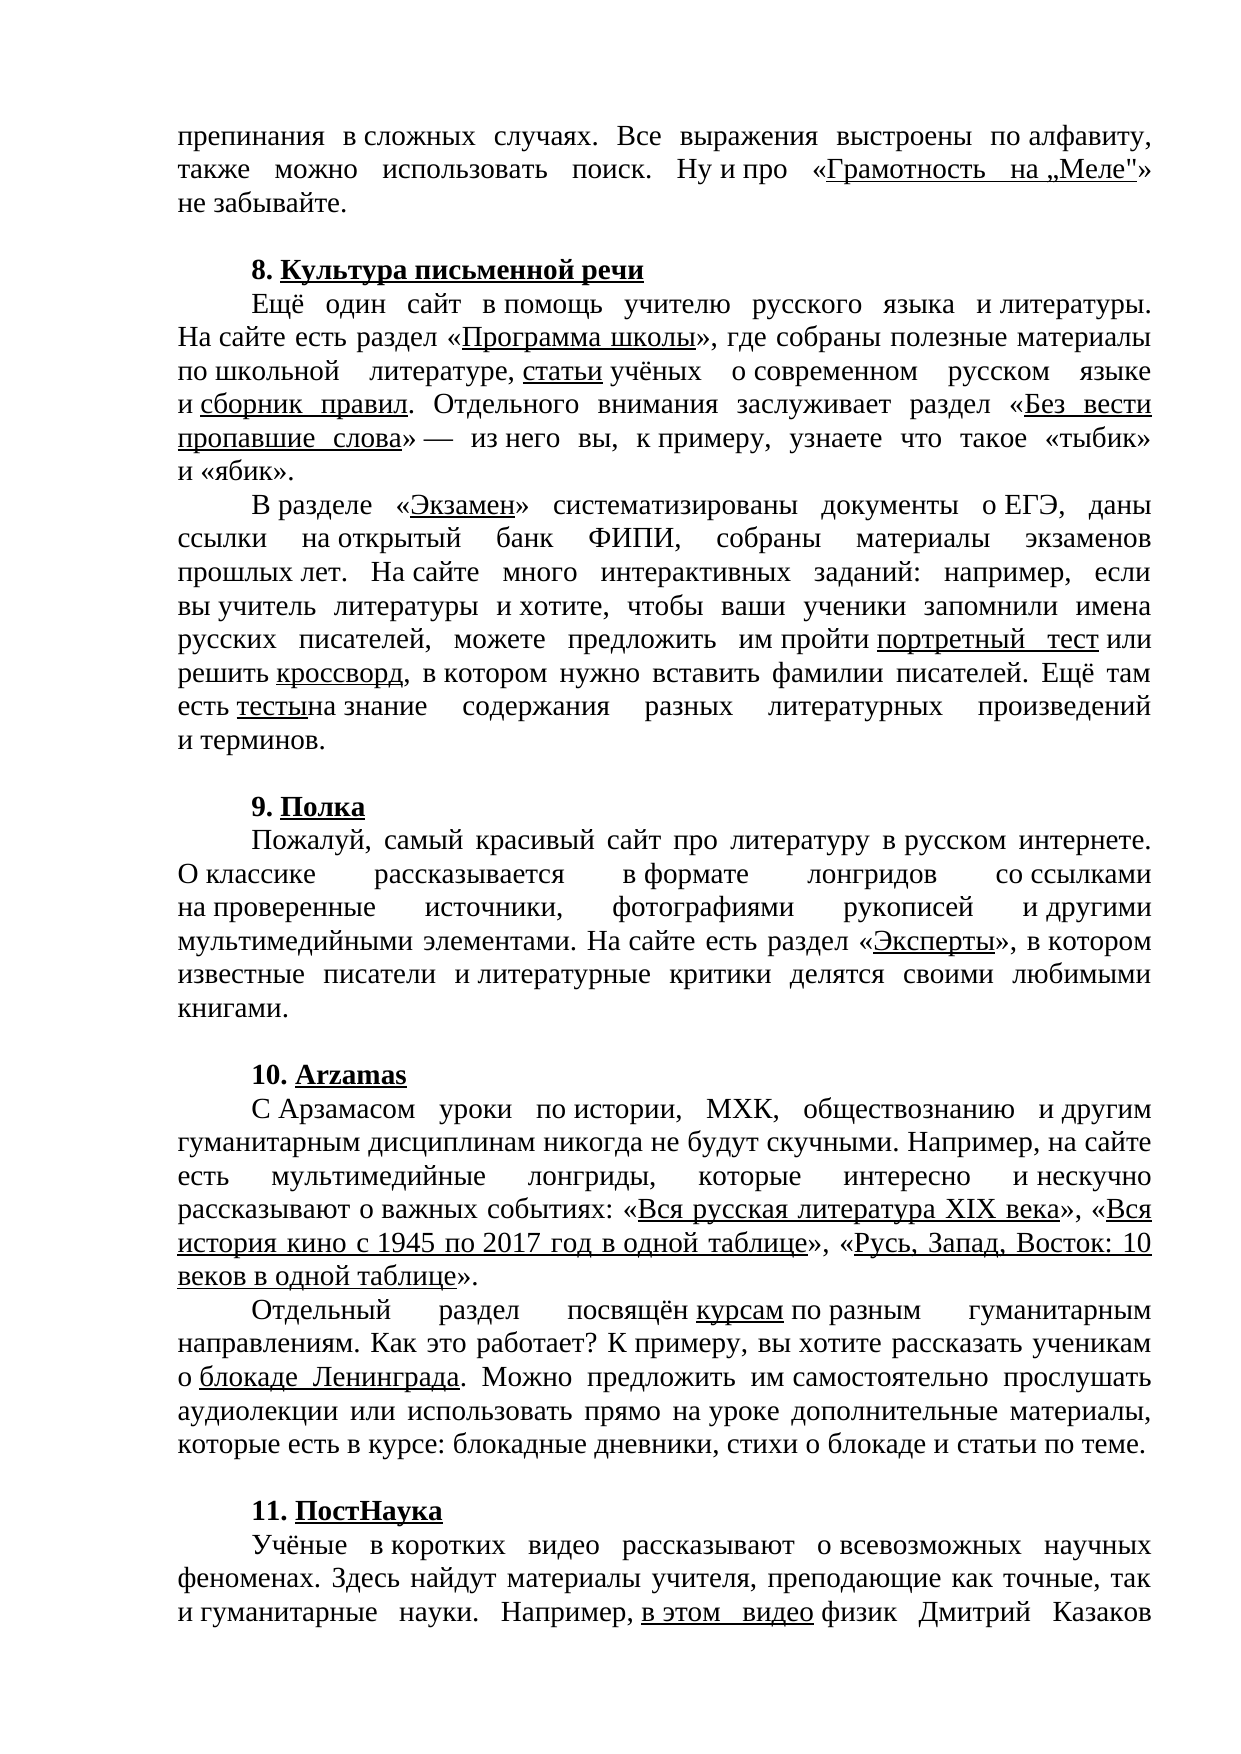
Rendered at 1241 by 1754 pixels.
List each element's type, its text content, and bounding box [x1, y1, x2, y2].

text Пожалуй, самый красивый сайт про литературу в русском интернете. О классике рассказывается в формате лонгридов со ссылками на проверенные источники, фотографиями рукописей и другими мультимедийными элементами. На сайте есть раздел «Эксперты», в котором известные писатели и литературные критики делятся своими любимыми книгами. [177, 822, 1152, 1024]
text 9. Полка [177, 789, 1152, 822]
text Ещё один сайт в помощь учителю русского языка и литературы. На сайте есть раздел «Программа школы», где собраны полезные материалы по школьной литературе, статьи учёных о современном русском языке и сборник правил. Отдельного внимания заслуживает раздел «Без вести пропавшие слова» — из него вы, к примеру, узнаете что такое «тыбик» и «ябик». [177, 286, 1152, 487]
text Отдельный раздел посвящён курсам по разным гуманитарным направлениям. Как это работает? К примеру, вы хотите рассказать ученикам о блокаде Ленинграда. Можно предложить им самостоятельно прослушать аудиолекции или использовать прямо на уроке дополнительные материалы, которые есть в курсе: блокадные дневники, стихи о блокаде и статьи по теме. [177, 1292, 1152, 1460]
text В разделе «Экзамен» систематизированы документы о ЕГЭ, даны ссылки на открытый банк ФИПИ, собраны материалы экзаменов прошлых лет. На сайте много интерактивных заданий: например, если вы учитель литературы и хотите, чтобы ваши ученики запомнили имена русских писателей, можете предложить им пройти портретный тест или решить кроссворд, в котором нужно вставить фамилии писателей. Ещё там есть тестына знание содержания разных литературных произведений и терминов. [177, 487, 1152, 755]
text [177, 1527, 1152, 1627]
text 10. Arzamas [177, 1057, 1152, 1091]
text С Арзамасом уроки по истории, МХК, обществознанию и другим гуманитарным дисциплинам никогда не будут скучными. Например, на сайте есть мультимедийные лонгриды, которые интересно и нескучно рассказывают о важных событиях: «Вся русская литература XIX века», «Вся история кино с 1945 по 2017 год в одной таблице», «Русь, Запад, Восток: 10 веков в одной таблице». [177, 1091, 1152, 1292]
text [177, 118, 1152, 219]
text 8. Культура письменной речи [177, 252, 1152, 286]
text 11. ПостНаука [177, 1493, 1152, 1527]
